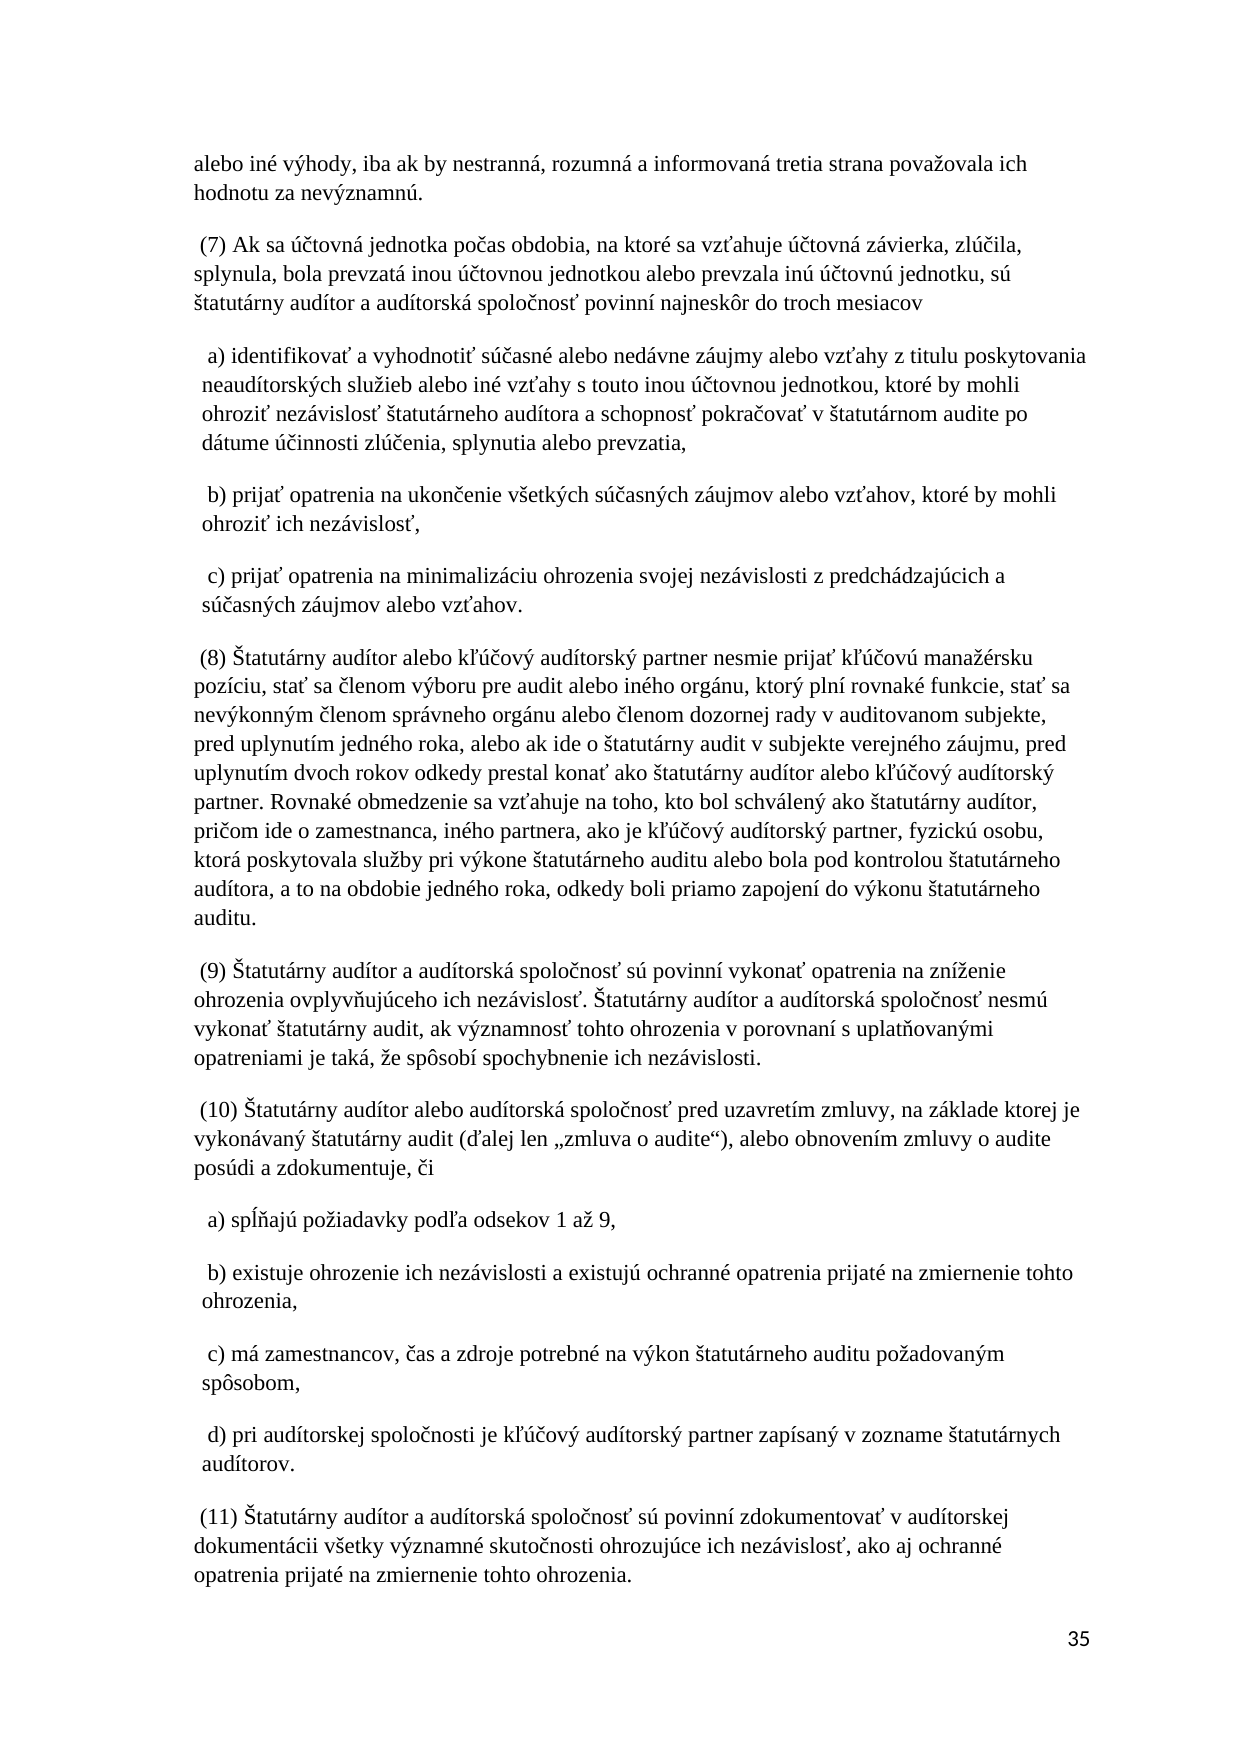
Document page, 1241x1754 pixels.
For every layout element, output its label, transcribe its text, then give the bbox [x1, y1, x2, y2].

text (8) Štatutárny audítor alebo kľúčový audítorský partner nesmie prijať kľúčovú manažérsku pozíciu, stať sa členom výboru pre audit alebo iného orgánu, ktorý plní rovnaké funkcie, stať sa nevýkonným členom správneho orgánu alebo členom dozornej rady v auditovanom subjekte, pred uplynutím jedného roka, alebo ak ide o štatutárny audit v subjekte verejného záujmu, pred uplynutím dvoch rokov odkedy prestal konať ako štatutárny audítor alebo kľúčový audítorský partner. Rovnaké obmedzenie sa vzťahuje na toho, kto bol schválený ako štatutárny audítor, pričom ide o zamestnanca, iného partnera, ako je kľúčový audítorský partner, fyzickú osobu, ktorá poskytovala služby pri výkone štatutárneho auditu alebo bola pod kontrolou štatutárneho audítora, a to na obdobie jedného roka, odkedy boli priamo zapojení do výkonu štatutárneho auditu. [194, 644, 1090, 931]
text b) prijať opatrenia na ukončenie všetkých súčasných záujmov alebo vzťahov, ktoré by mohli ohroziť ich nezávislosť, [202, 481, 1090, 536]
text (7) Ak sa účtovná jednotka počas obdobia, na ktoré sa vzťahuje účtovná závierka, zlúčila, splynula, bola prevzatá inou účtovnou jednotkou alebo prevzala inú účtovnú jednotku, sú štatutárny audítor a audítorská spoločnosť povinní najneskôr do troch mesiacov [194, 231, 1090, 316]
text (10) Štatutárny audítor alebo audítorská spoločnosť pred uzavretím zmluvy, na základe ktorej je vykonávaný štatutárny audit (ďalej len „zmluva o audite“), alebo obnovením zmluvy o audite posúdi a zdokumentuje, či [194, 1096, 1090, 1180]
text b) existuje ohrozenie ich nezávislosti a existujú ochranné opatrenia prijaté na zmiernenie tohto ohrozenia, [202, 1259, 1090, 1314]
text a) spĺňajú požiadavky podľa odsekov 1 až 9, [202, 1206, 1090, 1233]
text c) prijať opatrenia na minimalizáciu ohrozenia svojej nezávislosti z predchádzajúcich a súčasných záujmov alebo vzťahov. [202, 562, 1090, 618]
text (11) Štatutárny audítor a audítorská spoločnosť sú povinní zdokumentovať v audítorskej dokumentácii všetky významné skutočnosti ohrozujúce ich nezávislosť, ako aj ochranné opatrenia prijaté na zmiernenie tohto ohrozenia. [194, 1503, 1090, 1587]
text a) identifikovať a vyhodnotiť súčasné alebo nedávne záujmy alebo vzťahy z titulu poskytovania neaudítorských služieb alebo iné vzťahy s touto inou účtovnou jednotkou, ktoré by mohli ohroziť nezávislosť štatutárneho audítora a schopnosť pokračovať v štatutárnom audite po dátume účinnosti zlúčenia, splynutia alebo prevzatia, [202, 342, 1090, 455]
text c) má zamestnancov, čas a zdroje potrebné na výkon štatutárneho auditu požadovaným spôsobom, [202, 1340, 1090, 1395]
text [194, 150, 1090, 205]
text d) pri audítorskej spoločnosti je kľúčový audítorský partner zapísaný v zozname štatutárnych audítorov. [202, 1421, 1090, 1477]
text (9) Štatutárny audítor a audítorská spoločnosť sú povinní vykonať opatrenia na zníženie ohrozenia ovplyvňujúceho ich nezávislosť. Štatutárny audítor a audítorská spoločnosť nesmú vykonať štatutárny audit, ak významnosť tohto ohrozenia v porovnaní s uplatňovanými opatreniami je taká, že spôsobí spochybnenie ich nezávislosti. [194, 957, 1090, 1070]
